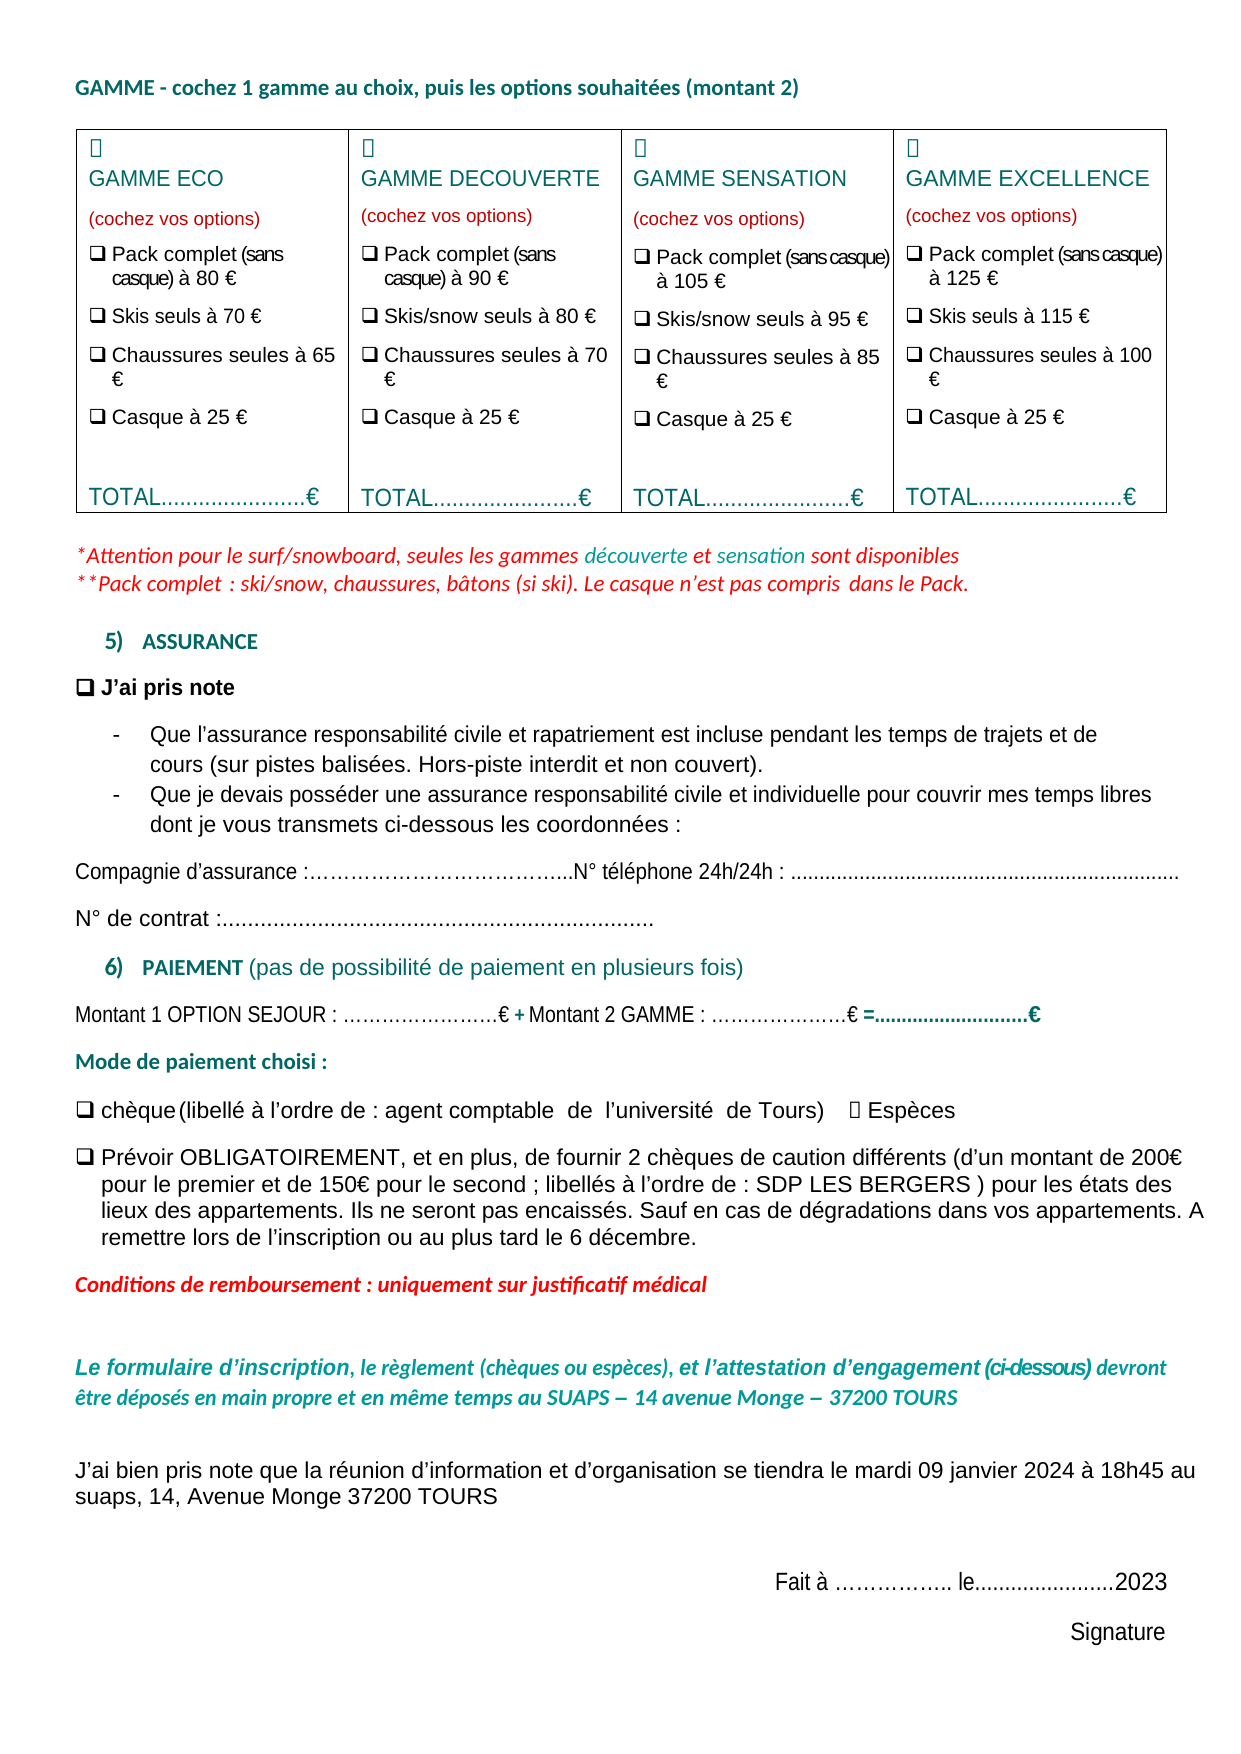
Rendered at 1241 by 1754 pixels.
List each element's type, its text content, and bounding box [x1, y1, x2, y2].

table_header  GAMME ECO (cochez vos options) Pack complet (sans casque) à 80 € Skis seuls à 70 € Chaussures seules à 65 € Casque à 25 € TOTAL € [77, 130, 348, 512]
text Compagnie d’assurance :………………………………...N° téléphone 24h/24h : .................................................................... [75, 858, 1215, 884]
list Prévoir OBLIGATOIREMENT, et en plus, de fournir 2 chèques de caution différents (d’un montant de 200€ pour le premier et de 150€ pour le second ; libellés à l’ordre de : SDP LES BERGERS ) pour les états des lieux des appartements. Ils ne seront pas encaissés. Sauf en cas de dégradations dans vos appartements. A remettre lors de l’inscription ou au plus tard le 6 décembre. [75, 1144, 1215, 1250]
list J’ai pris note [75, 674, 1215, 701]
text Fait à …………….. le 2023 [775, 1567, 1215, 1596]
text J’ai bien pris note que la réunion d’information et d’organisation se tiendra le mardi 09 janvier 2024 à 18h45 au suaps, 14, Avenue Monge 37200 TOURS [75, 1457, 1215, 1509]
table_header  GAMME SENSATION (cochez vos options) Pack complet (sans casque) à 105 € Skis/snow seuls à 95 € Chaussures seules à 85 € Casque à 25 € TOTAL € [622, 130, 893, 512]
text **Pack complet : ski/snow, chaussures, bâtons (si ski). Le casque n’est pas compris dans le Pack. [75, 569, 1151, 597]
subtitle Mode de paiement choisi : [75, 1047, 1215, 1075]
subtitle ASSURANCE [104, 625, 1215, 656]
text Signature [23, 1617, 1166, 1646]
subtitle GAMME - cochez 1 gamme au choix, puis les options souhaitées (montant 2) [75, 73, 1215, 101]
list Que je devais posséder une assurance responsabilité civile et individuelle pour couvrir mes temps libres dont je vous transmets ci-dessous les coordonnées : [112, 781, 1163, 837]
text *Attention pour le surf/snowboard, seules les gammes découverte et sensation sont disponibles [75, 541, 1215, 569]
table_header  GAMME DECOUVERTE (cochez vos options) Pack complet (sans casque) à 90 € Skis/snow seuls à 80 € Chaussures seules à 70 € Casque à 25 € TOTAL € [349, 130, 621, 512]
text Le formulaire d’inscription, le règlement (chèques ou espèces), et l’attestation d’engagement (ci-dessous) devront être déposés en main propre et en même temps au SUAPS – 14 avenue Monge – 37200 TOURS [75, 1353, 1173, 1411]
list Que l’assurance responsabilité civile et rapatriement est incluse pendant les temps de trajets et de cours (sur pistes balisées. Hors-piste interdit et non couvert). [112, 721, 1124, 777]
subtitle Conditions de remboursement : uniquement sur justificatif médical [75, 1270, 1215, 1298]
list chèque (libellé à l’ordre de : agent comptable de l’université de Tours)  Espèces [75, 1094, 1215, 1125]
text N° de contrat :.................................................................... [75, 905, 1215, 931]
list PAIEMENT (pas de possibilité de paiement en plusieurs fois) [104, 951, 1215, 982]
table_header  GAMME EXCELLENCE (cochez vos options) Pack complet (sans casque) à 125 € Skis seuls à 115 € Chaussures seules à 100 € Casque à 25 € TOTAL € [894, 130, 1166, 512]
text Montant 1 OPTION SEJOUR : ……………………€ + Montant 2 GAMME : …………………€ = € [75, 1000, 1215, 1028]
